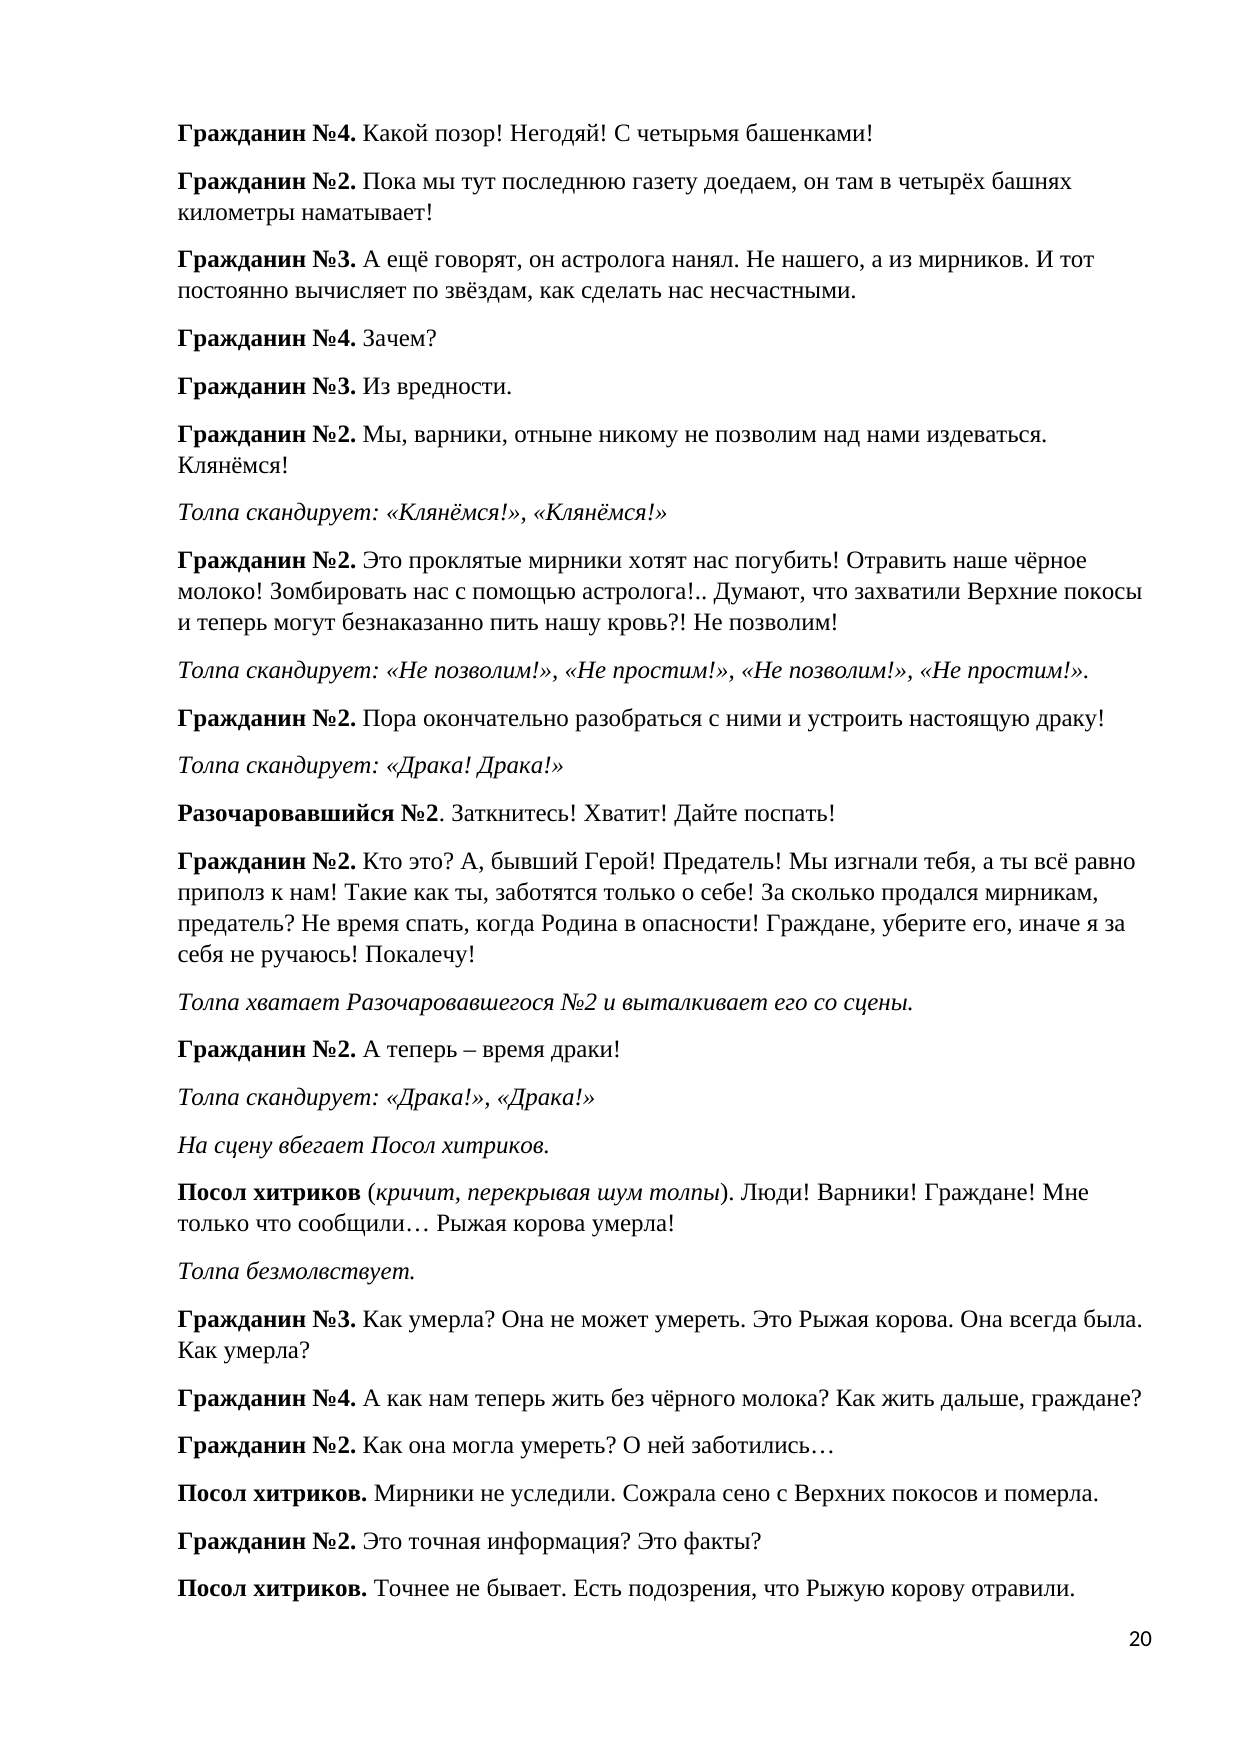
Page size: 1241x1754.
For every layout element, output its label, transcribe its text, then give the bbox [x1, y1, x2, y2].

text На сцену вбегает Посол хитриков. [177, 1130, 1152, 1158]
text Посол хитриков. Мирники не уследили. Сожрала сено с Верхних покосов и померла. [177, 1478, 1152, 1507]
text Гражданин №2. Как она могла умереть? О ней заботились… [177, 1430, 1152, 1459]
text Толпа скандирует: «Клянёмся!», «Клянёмся!» [177, 497, 1152, 526]
text Гражданин №2. Это точная информация? Это факты? [177, 1526, 1152, 1554]
text Гражданин №2. Мы, варники, отныне никому не позволим над нами издеваться. Клянёмся! [177, 419, 1152, 478]
text Посол хитриков (кричит, перекрывая шум толпы). Люди! Варники! Граждане! Мне только что сообщили… Рыжая корова умерла! [177, 1177, 1152, 1237]
text Гражданин №4. Какой позор! Негодяй! С четырьмя башенками! [177, 118, 1152, 147]
text Толпа скандирует: «Драка! Драка!» [177, 750, 1152, 779]
text Толпа скандирует: «Не позволим!», «Не простим!», «Не позволим!», «Не простим!». [177, 655, 1152, 684]
text Гражданин №3. Из вредности. [177, 371, 1152, 400]
text Гражданин №4. А как нам теперь жить без чёрного молока? Как жить дальше, граждане? [177, 1383, 1152, 1411]
text Гражданин №3. Как умерла? Она не может умереть. Это Рыжая корова. Она всегда была. Как умерла? [177, 1304, 1152, 1364]
text Толпа безмолвствует. [177, 1256, 1152, 1285]
text Гражданин №4. Зачем? [177, 323, 1152, 352]
text Толпа хватает Разочаровавшегося №2 и выталкивает его со сцены. [177, 987, 1152, 1015]
text Толпа скандирует: «Драка!», «Драка!» [177, 1082, 1152, 1111]
text Гражданин №2. Пора окончательно разобраться с ними и устроить настоящую драку! [177, 703, 1152, 731]
text Гражданин №3. А ещё говорят, он астролога нанял. Не нашего, а из мирников. И тот постоянно вычисляет по звёздам, как сделать нас несчастными. [177, 244, 1152, 304]
text Гражданин №2. Пока мы тут последнюю газету доедаем, он там в четырёх башнях километры наматывает! [177, 166, 1152, 226]
text Разочаровавшийся №2. Заткнитесь! Хватит! Дайте поспать! [177, 798, 1152, 827]
text Посол хитриков. Точнее не бывает. Есть подозрения, что Рыжую корову отравили. [177, 1573, 1152, 1602]
text Гражданин №2. А теперь – время драки! [177, 1034, 1152, 1063]
text Гражданин №2. Кто это? А, бывший Герой! Предатель! Мы изгнали тебя, а ты всё равно приполз к нам! Такие как ты, заботятся только о себе! За сколько продался мирникам, предатель? Не время спать, когда Родина в опасности! Граждане, уберите его, иначе я за себя не ручаюсь! Покалечу! [177, 846, 1152, 968]
text Гражданин №2. Это проклятые мирники хотят нас погубить! Отравить наше чёрное молоко! Зомбировать нас с помощью астролога!.. Думают, что захватили Верхние покосы и теперь могут безнаказанно пить нашу кровь?! Не позволим! [177, 545, 1152, 636]
